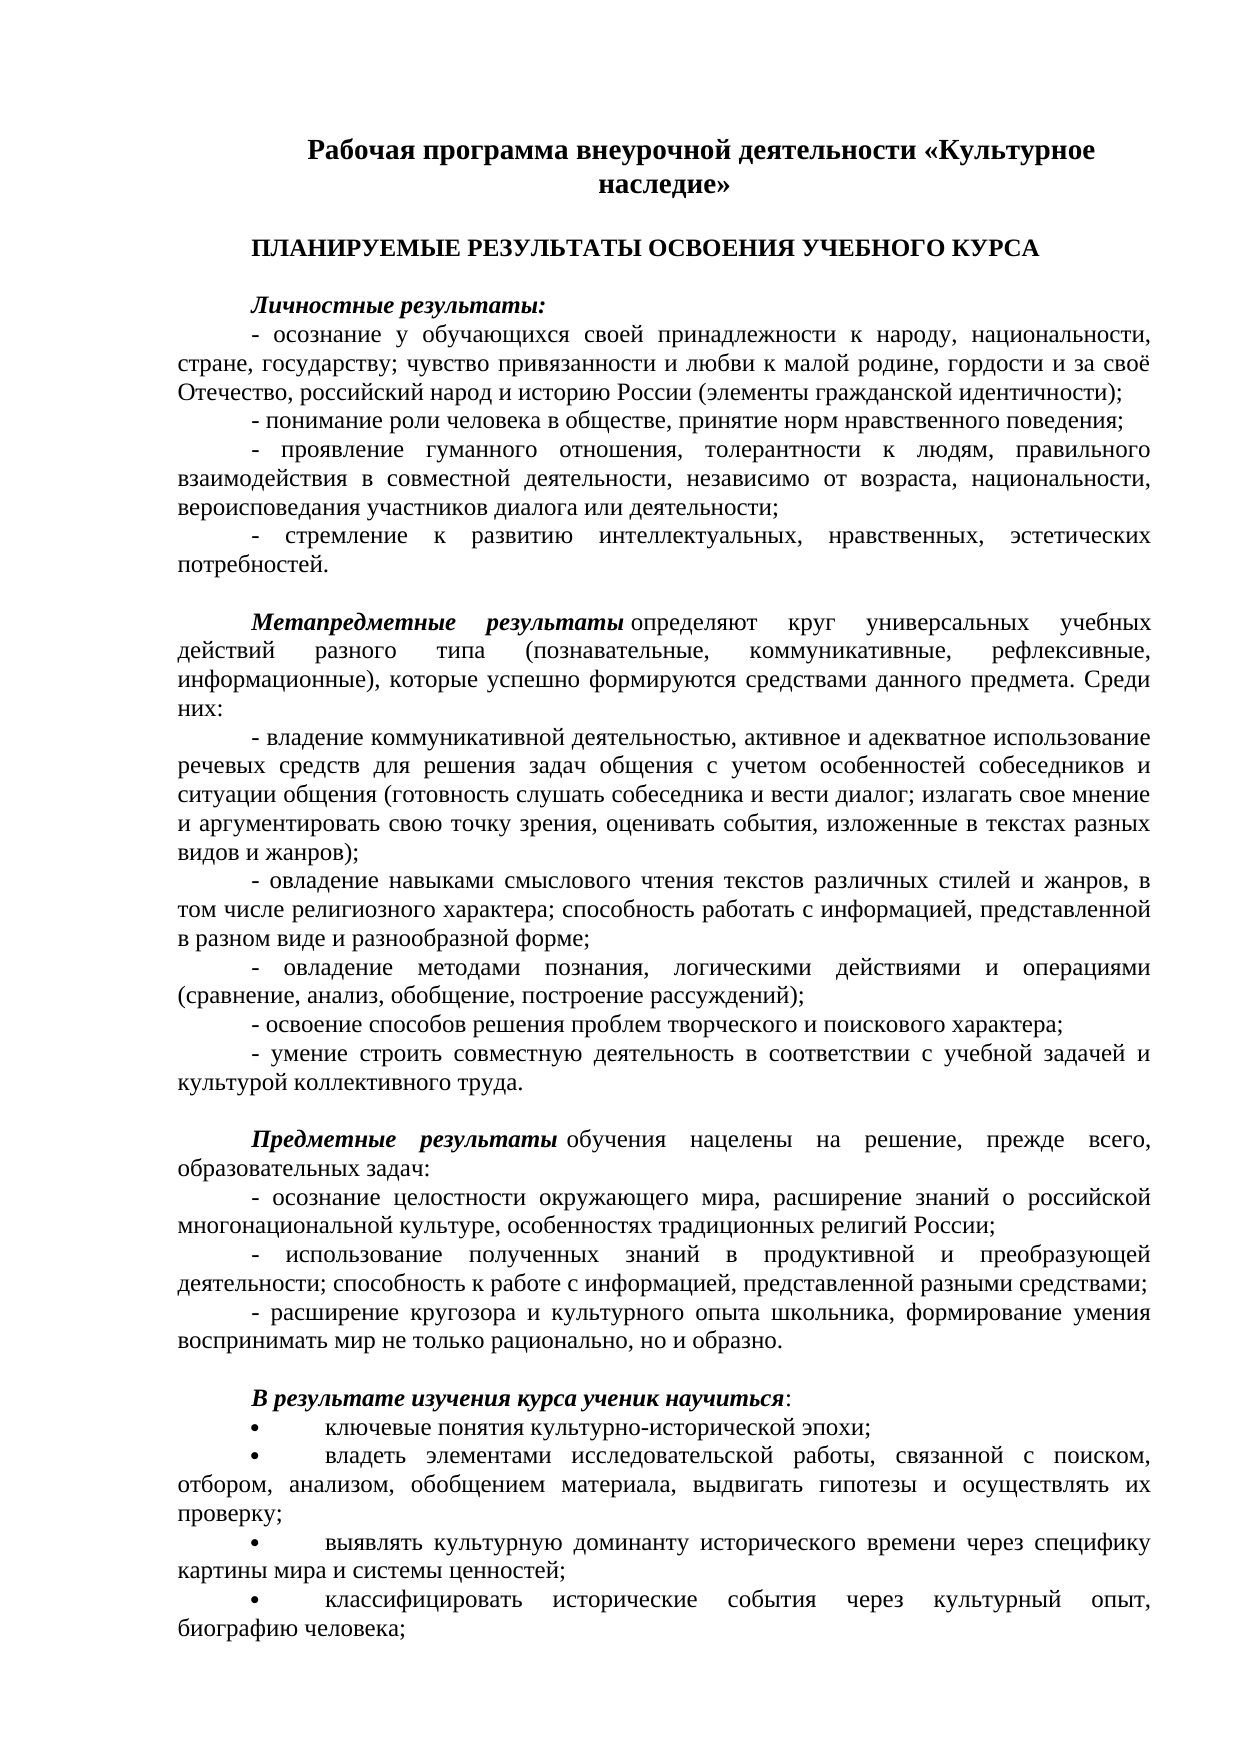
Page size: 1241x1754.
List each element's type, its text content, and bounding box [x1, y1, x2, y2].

text - понимание роли человека в обществе, принятие норм нравственного поведения; [177, 405, 1152, 434]
text - овладение методами познания, логическими действиями и операциями (сравнение, анализ, обобщение, построение рассуждений); [177, 952, 1152, 1009]
text - использование полученных знаний в продуктивной и преобразующей деятельности; способность к работе с информацией, представленной разными средствами; [177, 1239, 1152, 1297]
list выявлять культурную доминанту исторического времени через специфику картины мира и системы ценностей; [177, 1527, 1152, 1584]
text - осознание у обучающихся своей принадлежности к народу, национальности, стране, государству; чувство привязанности и любви к малой родине, гордости и за своё Отечество, российский народ и историю России (элементы гражданской идентичности); [177, 319, 1152, 405]
text - расширение кругозора и культурного опыта школьника, формирование умения воспринимать мир не только рационально, но и образно. [177, 1297, 1152, 1354]
text Метапредметные результаты определяют круг универсальных учебных действий разного типа (познавательные, коммуникативные, рефлексивные, информационные), которые успешно формируются средствами данного предмета. Среди них: [177, 607, 1152, 722]
text - проявление гуманного отношения, толерантности к людям, правильного взаимодействия в совместной деятельности, независимо от возраста, национальности, вероисповедания участников диалога или деятельности; [177, 434, 1152, 520]
text - осознание целостности окружающего мира, расширение знаний о российской многонациональной культуре, особенностях традиционных религий России; [177, 1182, 1152, 1239]
text - освоение способов решения проблем творческого и поискового характера; [177, 1009, 1152, 1038]
list владеть элементами исследовательской работы, связанной с поиском, отбором, анализом, обобщением материала, выдвигать гипотезы и осуществлять их проверку; [177, 1440, 1152, 1527]
list ключевые понятия культурно-исторической эпохи; [177, 1412, 1152, 1440]
text В результате изучения курса ученик научиться: [177, 1383, 1152, 1412]
text ПЛАНИРУЕМЫЕ РЕЗУЛЬТАТЫ ОСВОЕНИЯ УЧЕБНОГО КУРСА [177, 233, 1152, 262]
list классифицировать исторические события через культурный опыт, биографию человека; [177, 1584, 1152, 1642]
text - владение коммуникативной деятельностью, активное и адекватное использование речевых средств для решения задач общения с учетом особенностей собеседников и ситуации общения (готовность слушать собеседника и вести диалог; излагать свое мнение и аргументировать свою точку зрения, оценивать события, изложенные в текстах разных видов и жанров); [177, 722, 1152, 865]
text Предметные результаты обучения нацелены на решение, прежде всего, образовательных задач: [177, 1124, 1152, 1182]
text - умение строить совместную деятельность в соответствии с учебной задачей и культурой коллективного труда. [177, 1038, 1152, 1095]
text Рабочая программа внеурочной деятельности «Культурное наследие» [177, 132, 1152, 199]
text - овладение навыками смыслового чтения текстов различных стилей и жанров, в том числе религиозного характера; способность работать с информацией, представленной в разном виде и разнообразной форме; [177, 865, 1152, 952]
text Личностные результаты: [177, 290, 1152, 319]
text - стремление к развитию интеллектуальных, нравственных, эстетических потребностей. [177, 520, 1152, 578]
